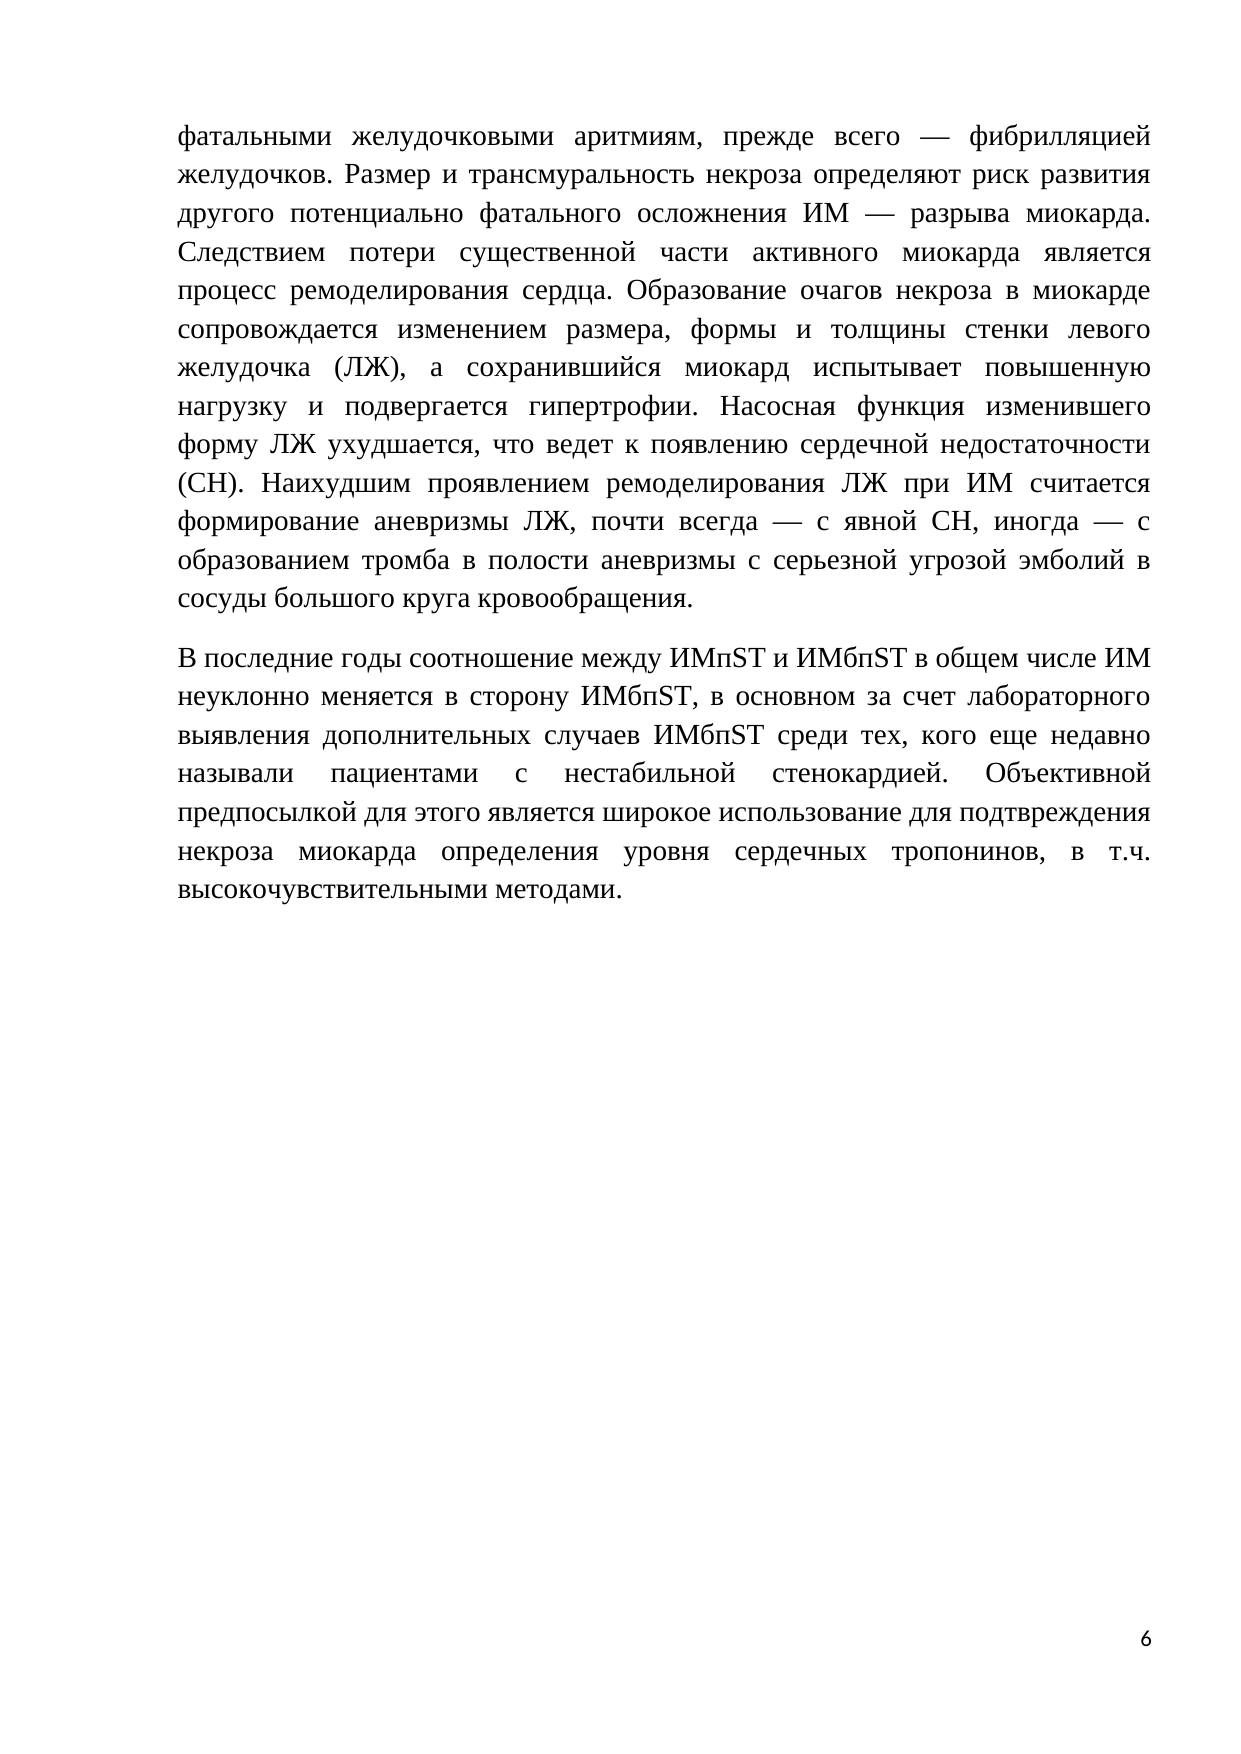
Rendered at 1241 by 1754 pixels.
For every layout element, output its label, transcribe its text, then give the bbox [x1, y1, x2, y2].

text В последние годы соотношение между ИМпST и ИМбпST в общем числе ИМ неуклонно меняется в сторону ИМбпST, в основном за счет лабораторного выявления дополнительных случаев ИМбпST среди тех, кого еще недавно называли пациентами с нестабильной стенокардией. Объективной предпосылкой для этого является широкое использование для подтвреждения некроза миокарда определения уровня сердечных тропонинов, в т.ч. высокочувствительными методами. [177, 640, 1152, 905]
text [177, 118, 1152, 614]
